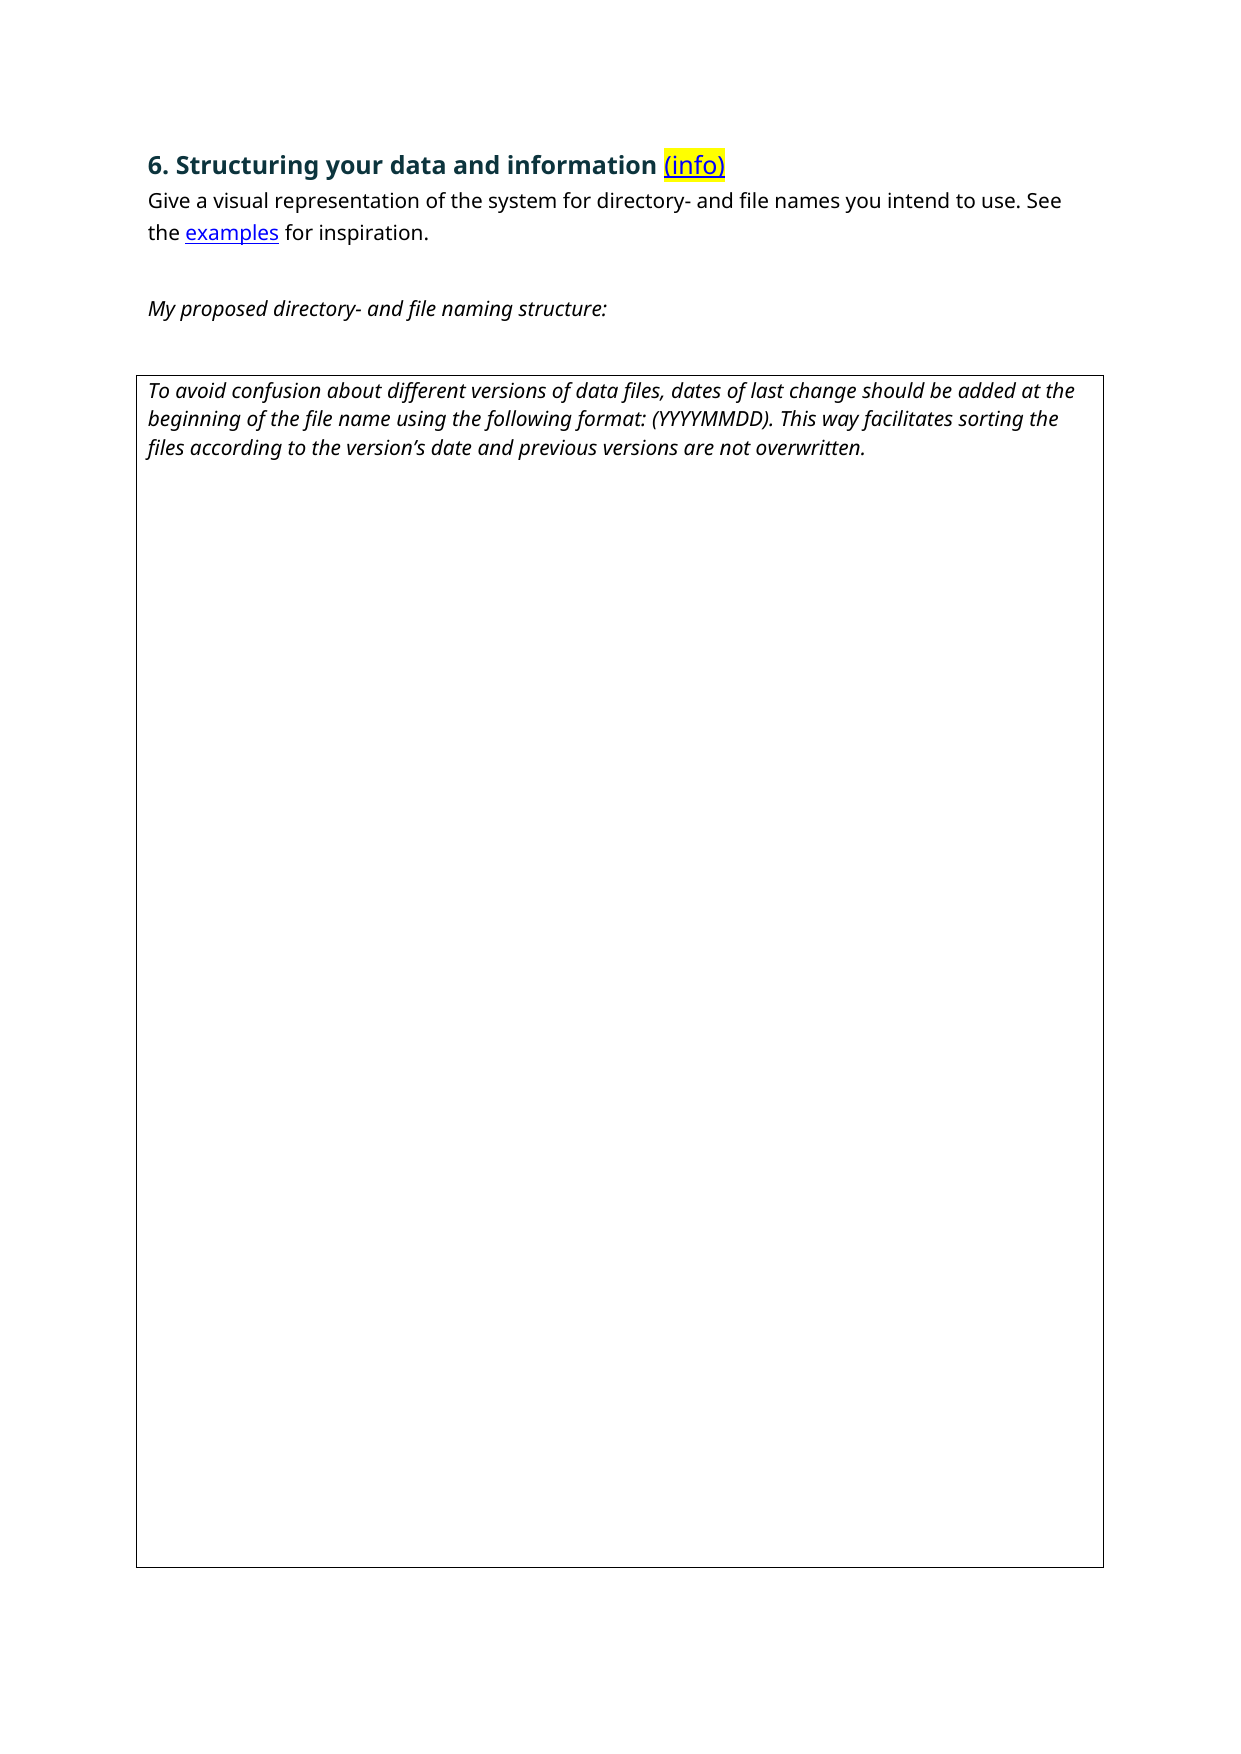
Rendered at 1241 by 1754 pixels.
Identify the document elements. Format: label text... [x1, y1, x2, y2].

text My proposed directory- and file naming structure: [148, 294, 1093, 362]
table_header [137, 376, 1103, 1567]
text 6. Structuring your data and information (info) Give a visual representation of the system for directory- and file names you intend to use. See the examples for inspiration. [148, 148, 1093, 247]
